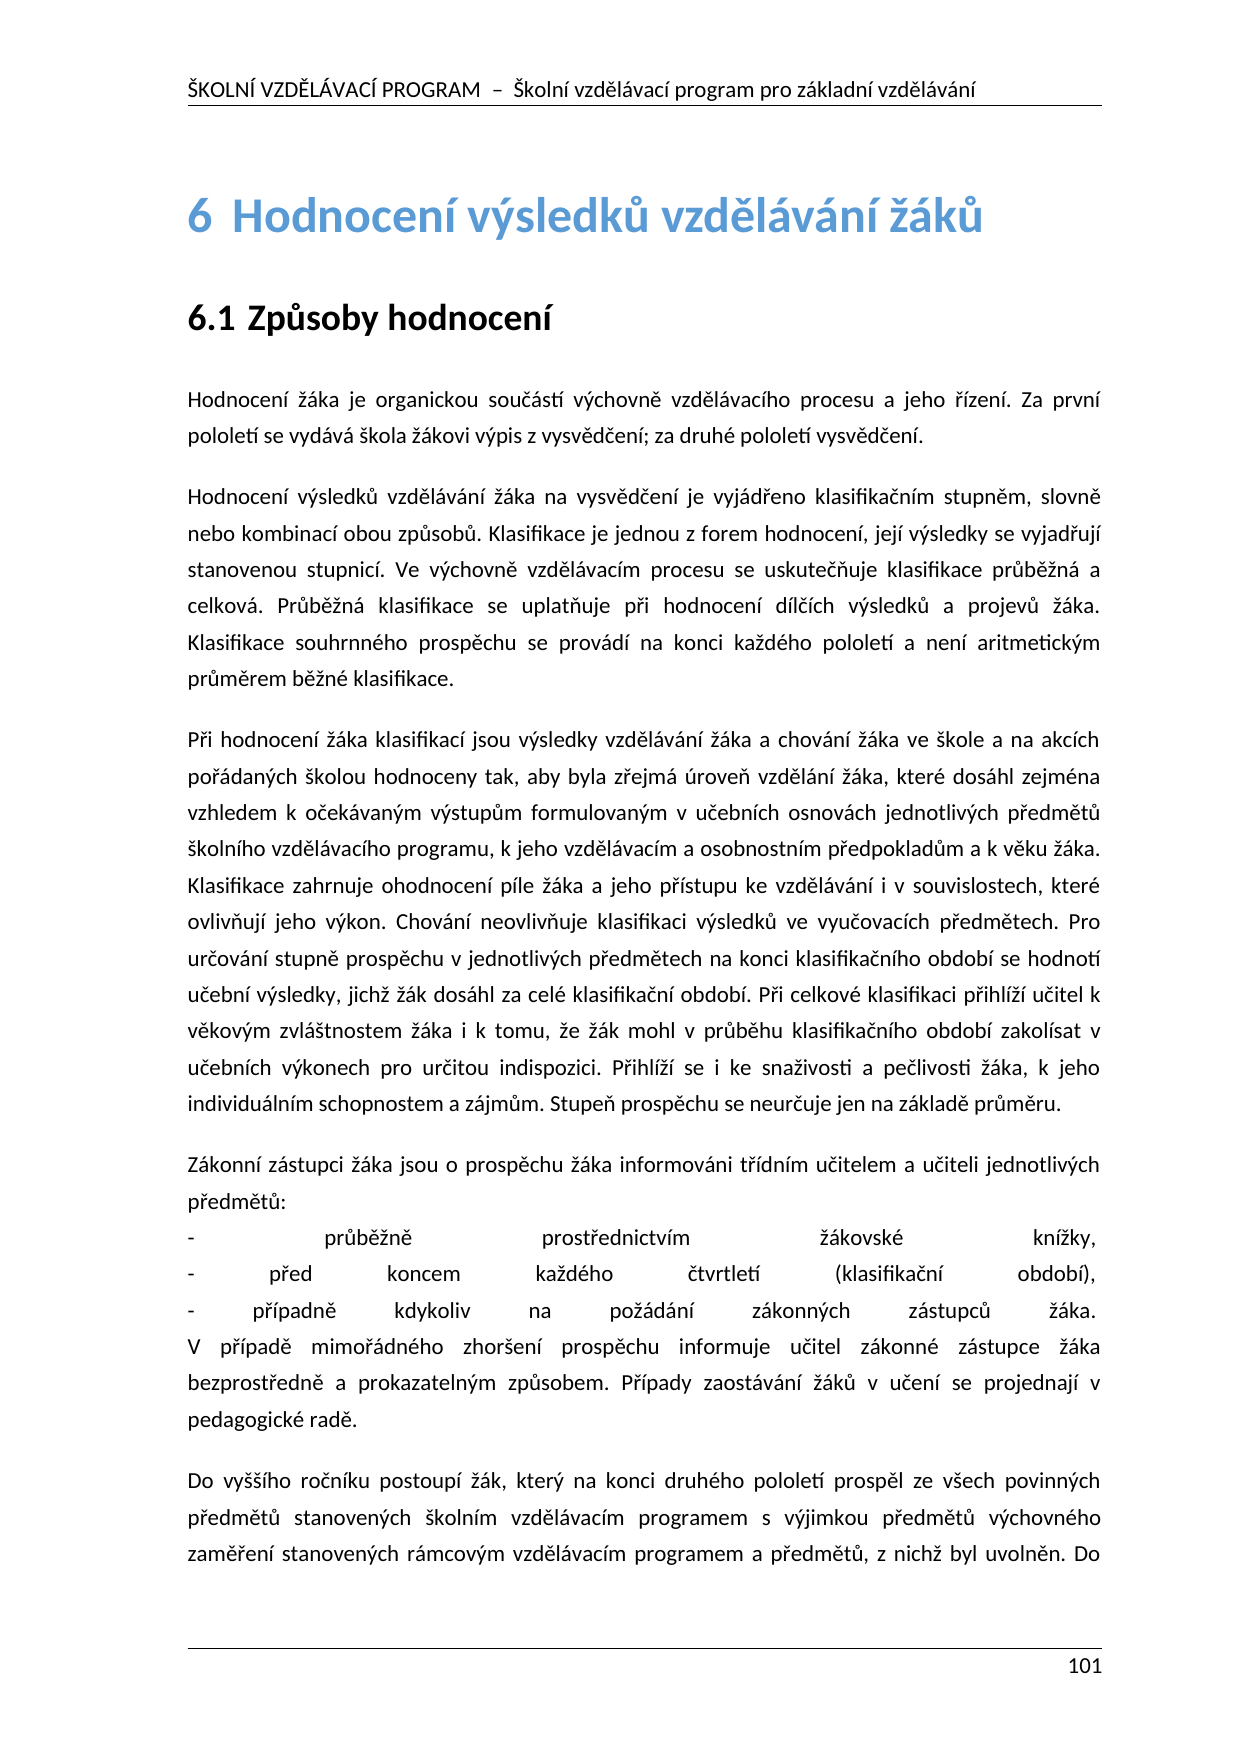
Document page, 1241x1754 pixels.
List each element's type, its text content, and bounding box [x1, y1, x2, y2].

text Hodnocení žáka je organickou součástí výchovně vzdělávacího procesu a jeho řízení. Za první pololetí se vydává škola žákovi výpis z vysvědčení; za druhé pololetí vysvědčení. [187, 387, 1102, 451]
text Hodnocení výsledků vzdělávání žáka na vysvědčení je vyjádřeno klasifikačním stupněm, slovně nebo kombinací obou způsobů. Klasifikace je jednou z forem hodnocení, její výsledky se vyjadřují stanovenou stupnicí. Ve výchovně vzdělávacím procesu se uskutečňuje klasifikace průběžná a celková. Průběžná klasifikace se uplatňuje při hodnocení dílčích výsledků a projevů žáka. Klasifikace souhrnného prospěchu se provádí na konci každého pololetí a není aritmetickým průměrem běžné klasifikace. [187, 485, 1102, 694]
text Při hodnocení žáka klasifikací jsou výsledky vzdělávání žáka a chování žáka ve škole a na akcích pořádaných školou hodnoceny tak, aby byla zřejmá úroveň vzdělání žáka, které dosáhl zejména vzhledem k očekávaným výstupům formulovaným v učebních osnovách jednotlivých předmětů školního vzdělávacího programu, k jeho vzdělávacím a osobnostním předpokladům a k věku žáka. Klasifikace zahrnuje ohodnocení píle žáka a jeho přístupu ke vzdělávání i v souvislostech, které ovlivňují jeho výkon. Chování neovlivňuje klasifikaci výsledků ve vyučovacích předmětech. Pro určování stupně prospěchu v jednotlivých předmětech na konci klasifikačního období se hodnotí učební výsledky, jichž žák dosáhl za celé klasifikační období. Při celkové klasifikaci přihlíží učitel k věkovým zvláštnostem žáka i k tomu, že žák mohl v průběhu klasifikačního období zakolísat v učebních výkonech pro určitou indispozici. Přihlíží se i ke snaživosti a pečlivosti žáka, k jeho individuálním schopnostem a zájmům. Stupeň prospěchu se neurčuje jen na základě průměru. [187, 728, 1102, 1119]
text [187, 1469, 1102, 1569]
subtitle Hodnocení výsledků vzdělávání žáků [187, 183, 1102, 244]
text Zákonní zástupci žáka jsou o prospěchu žáka informováni třídním učitelem a učiteli jednotlivých předmětů: - průběžně prostřednictvím žákovské knížky, - před koncem každého čtvrtletí (klasifikační období), - případně kdykoliv na požádání zákonných zástupců žáka. V případě mimořádného zhoršení prospěchu informuje učitel zákonné zástupce žáka bezprostředně a prokazatelným způsobem. Případy zaostávání žáků v učení se projednají v pedagogické radě. [187, 1153, 1102, 1435]
subtitle Způsoby hodnocení [187, 296, 1102, 342]
